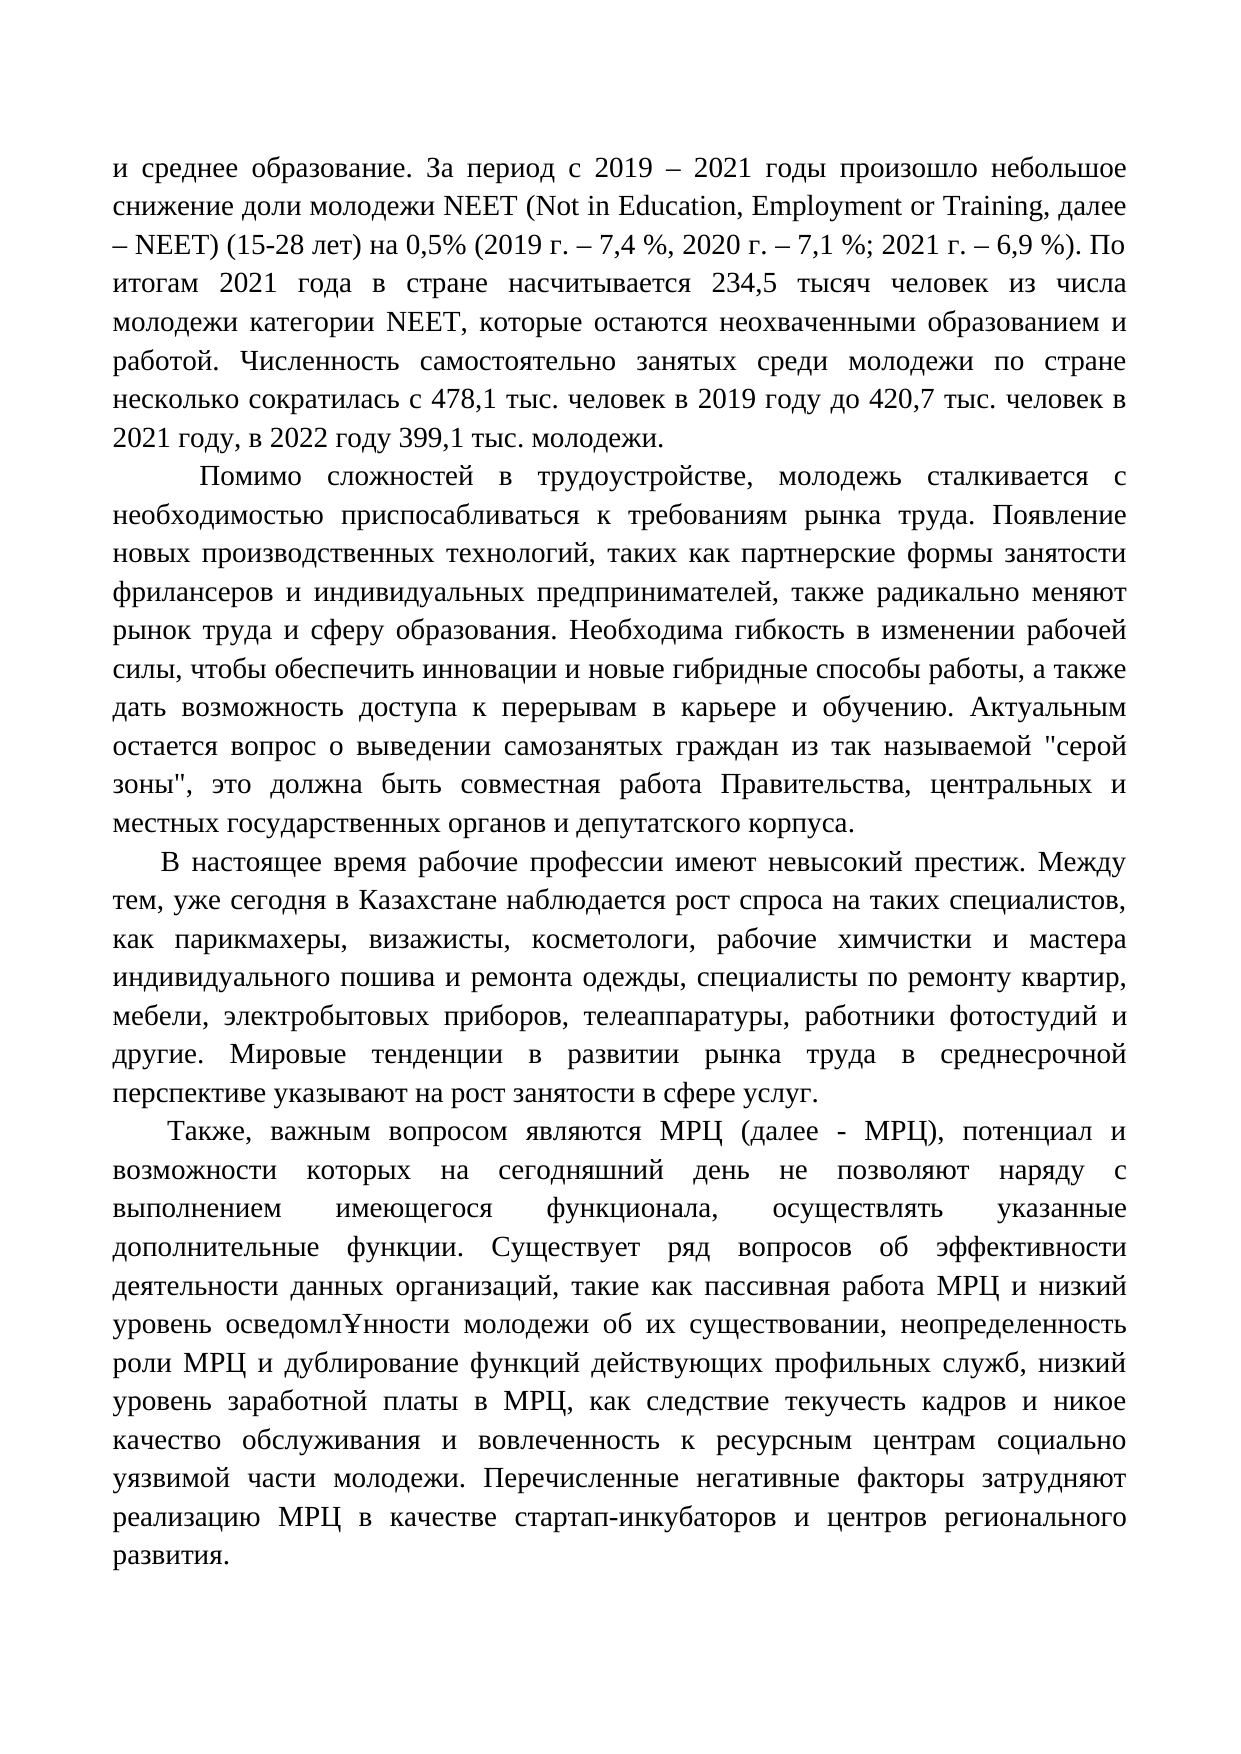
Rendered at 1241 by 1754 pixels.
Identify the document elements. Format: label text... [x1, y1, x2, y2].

text В настоящее время рабочие профессии имеют невысокий престиж. Между тем, уже сегодня в Казахстане наблюдается рост спроса на таких специалистов, как парикмахеры, визажисты, косметологи, рабочие химчистки и мастера индивидуального пошива и ремонта одежды, специалисты по ремонту квартир, мебели, электробытовых приборов, телеаппаратуры, работники фотостудий и другие. Мировые тенденции в развитии рынка труда в среднесрочной перспективе указывают на рост занятости в сфере услуг. [112, 844, 1128, 1108]
text Также, важным вопросом являются МРЦ (далее - МРЦ), потенциал и возможности которых на сегодняшний день не позволяют наряду с выполнением имеющегося функционала, осуществлять указанные дополнительные функции. Существует ряд вопросов об эффективности деятельности данных организаций, такие как пассивная работа МРЦ и низкий уровень осведомлҰнности молодежи об их существовании, неопределенность роли МРЦ и дублирование функций действующих профильных служб, низкий уровень заработной платы в МРЦ, как следствие текучесть кадров и никое качество обслуживания и вовлеченность к ресурсным центрам социально уязвимой части молодежи. Перечисленные негативные факторы затрудняют реализацию МРЦ в качестве стартап-инкубаторов и центров регионального развития. [112, 1113, 1128, 1571]
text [112, 150, 1128, 453]
text Помимо сложностей в трудоустройстве, молодежь сталкивается с необходимостью приспосабливаться к требованиям рынка труда. Появление новых производственных технологий, таких как партнерские формы занятости фрилансеров и индивидуальных предпринимателей, также радикально меняют рынок труда и сферу образования. Необходима гибкость в изменении рабочей силы, чтобы обеспечить инновации и новые гибридные способы работы, а также дать возможность доступа к перерывам в карьере и обучению. Актуальным остается вопрос о выведении самозанятых граждан из так называемой "серой зоны", это должна быть совместная работа Правительства, центральных и местных государственных органов и депутатского корпуса. [112, 458, 1128, 839]
